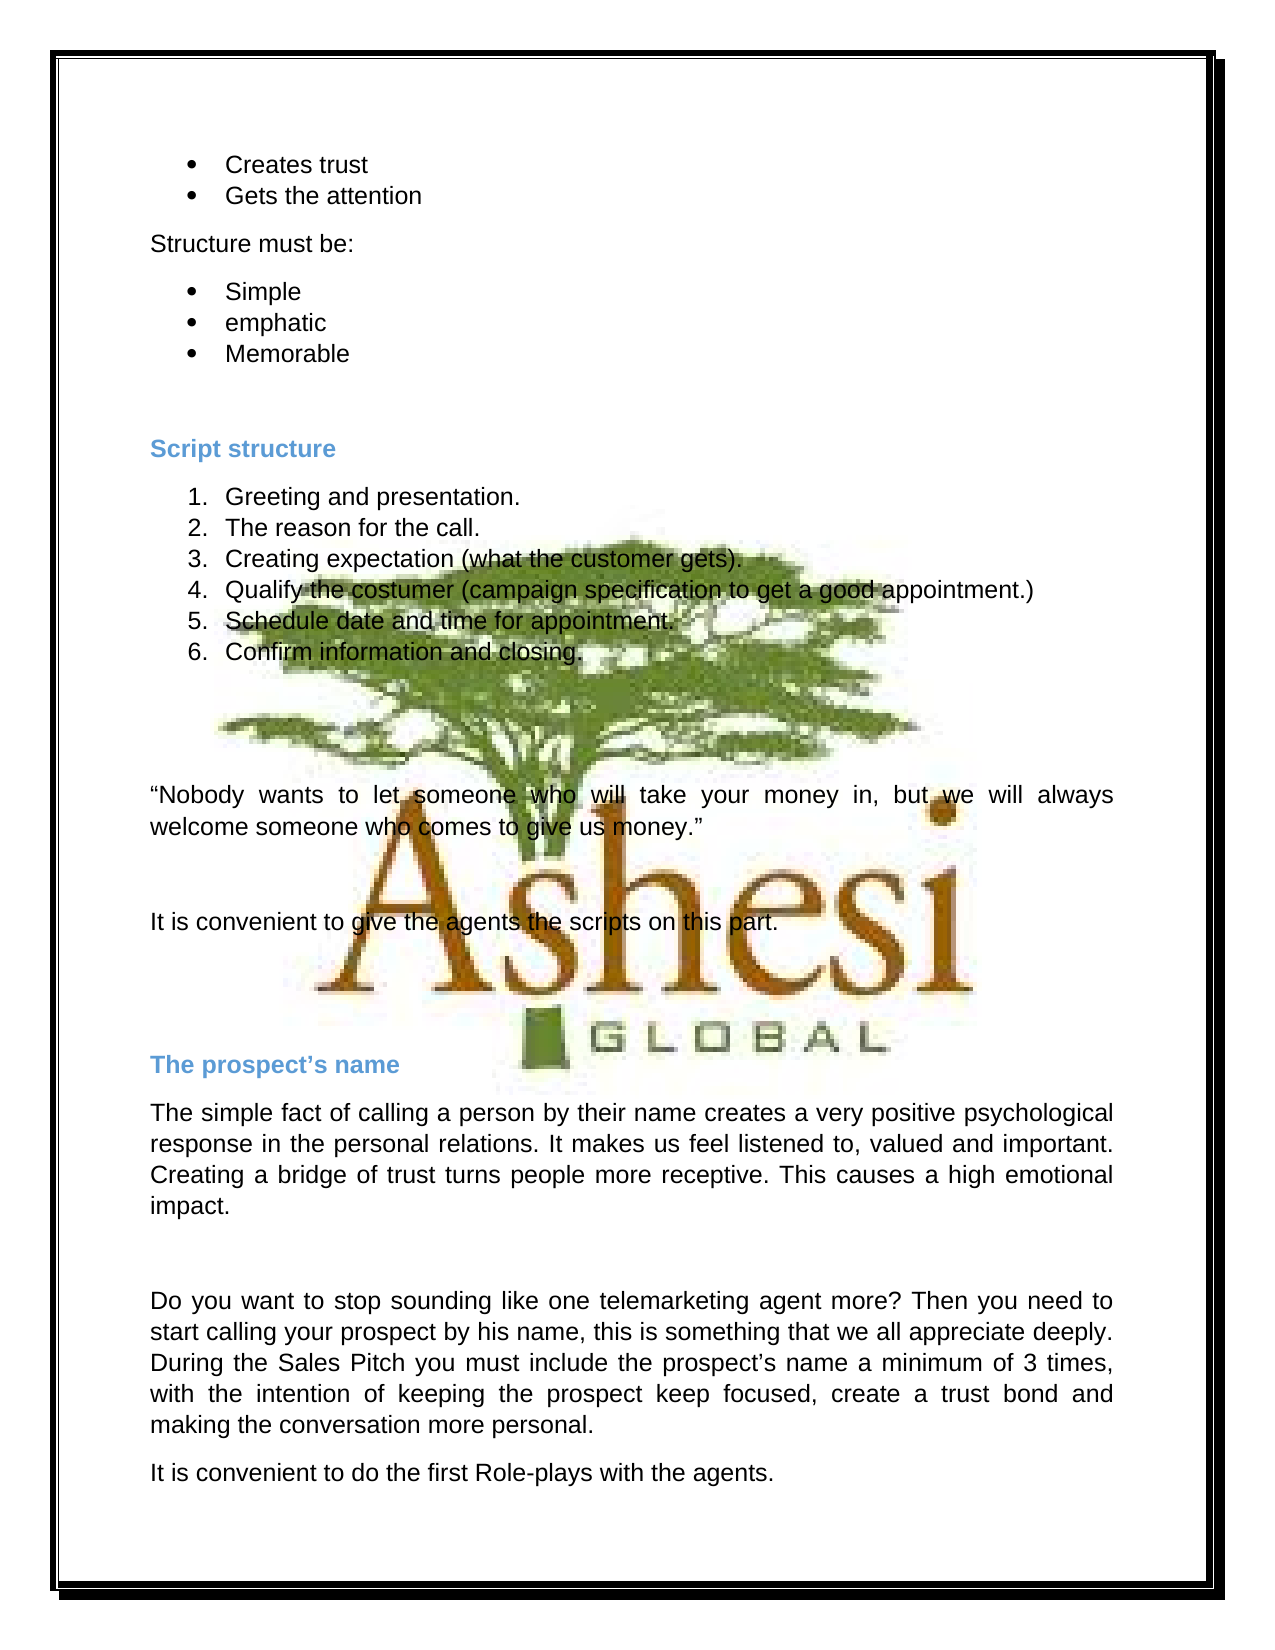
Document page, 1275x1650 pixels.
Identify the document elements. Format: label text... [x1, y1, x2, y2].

text The prospect’s name [150, 1050, 1116, 1079]
list Memorable [187, 339, 1116, 368]
text “Nobody wants to let someone who will take your money in, but we will always welcome someone who comes to give us money.” [150, 781, 1116, 840]
list Simple [187, 277, 1116, 306]
list The reason for the call. [187, 513, 1116, 542]
text It is convenient to give the agents the scripts on this part. [150, 907, 1116, 936]
text It is convenient to do the first Role-plays with the agents. [150, 1458, 1116, 1487]
list Creates trust [187, 150, 1116, 179]
text Script structure [150, 434, 1116, 463]
list Gets the attention [187, 181, 1116, 210]
text Structure must be: [150, 229, 1116, 258]
list Schedule date and time for appointment. [187, 606, 1116, 635]
list Creating expectation (what the customer gets). [187, 544, 1116, 573]
list Qualify the costumer (campaign specification to get a good appointment.) [187, 575, 1116, 604]
picture [145, 332, 1121, 1308]
list Greeting and presentation. [187, 482, 1116, 511]
text The simple fact of calling a person by their name creates a very positive psychological response in the personal relations. It makes us feel listened to, valued and important. Creating a bridge of trust turns people more receptive. This causes a high emotional impact. [150, 1098, 1116, 1220]
list emphatic [187, 308, 1116, 337]
text Do you want to stop sounding like one telemarketing agent more? Then you need to start calling your prospect by his name, this is something that we all appreciate deeply. During the Sales Pitch you must include the prospect’s name a minimum of 3 times, with the intention of keeping the prospect keep focused, create a trust bond and making the conversation more personal. [150, 1286, 1116, 1439]
list Confirm information and closing. [187, 637, 1116, 666]
